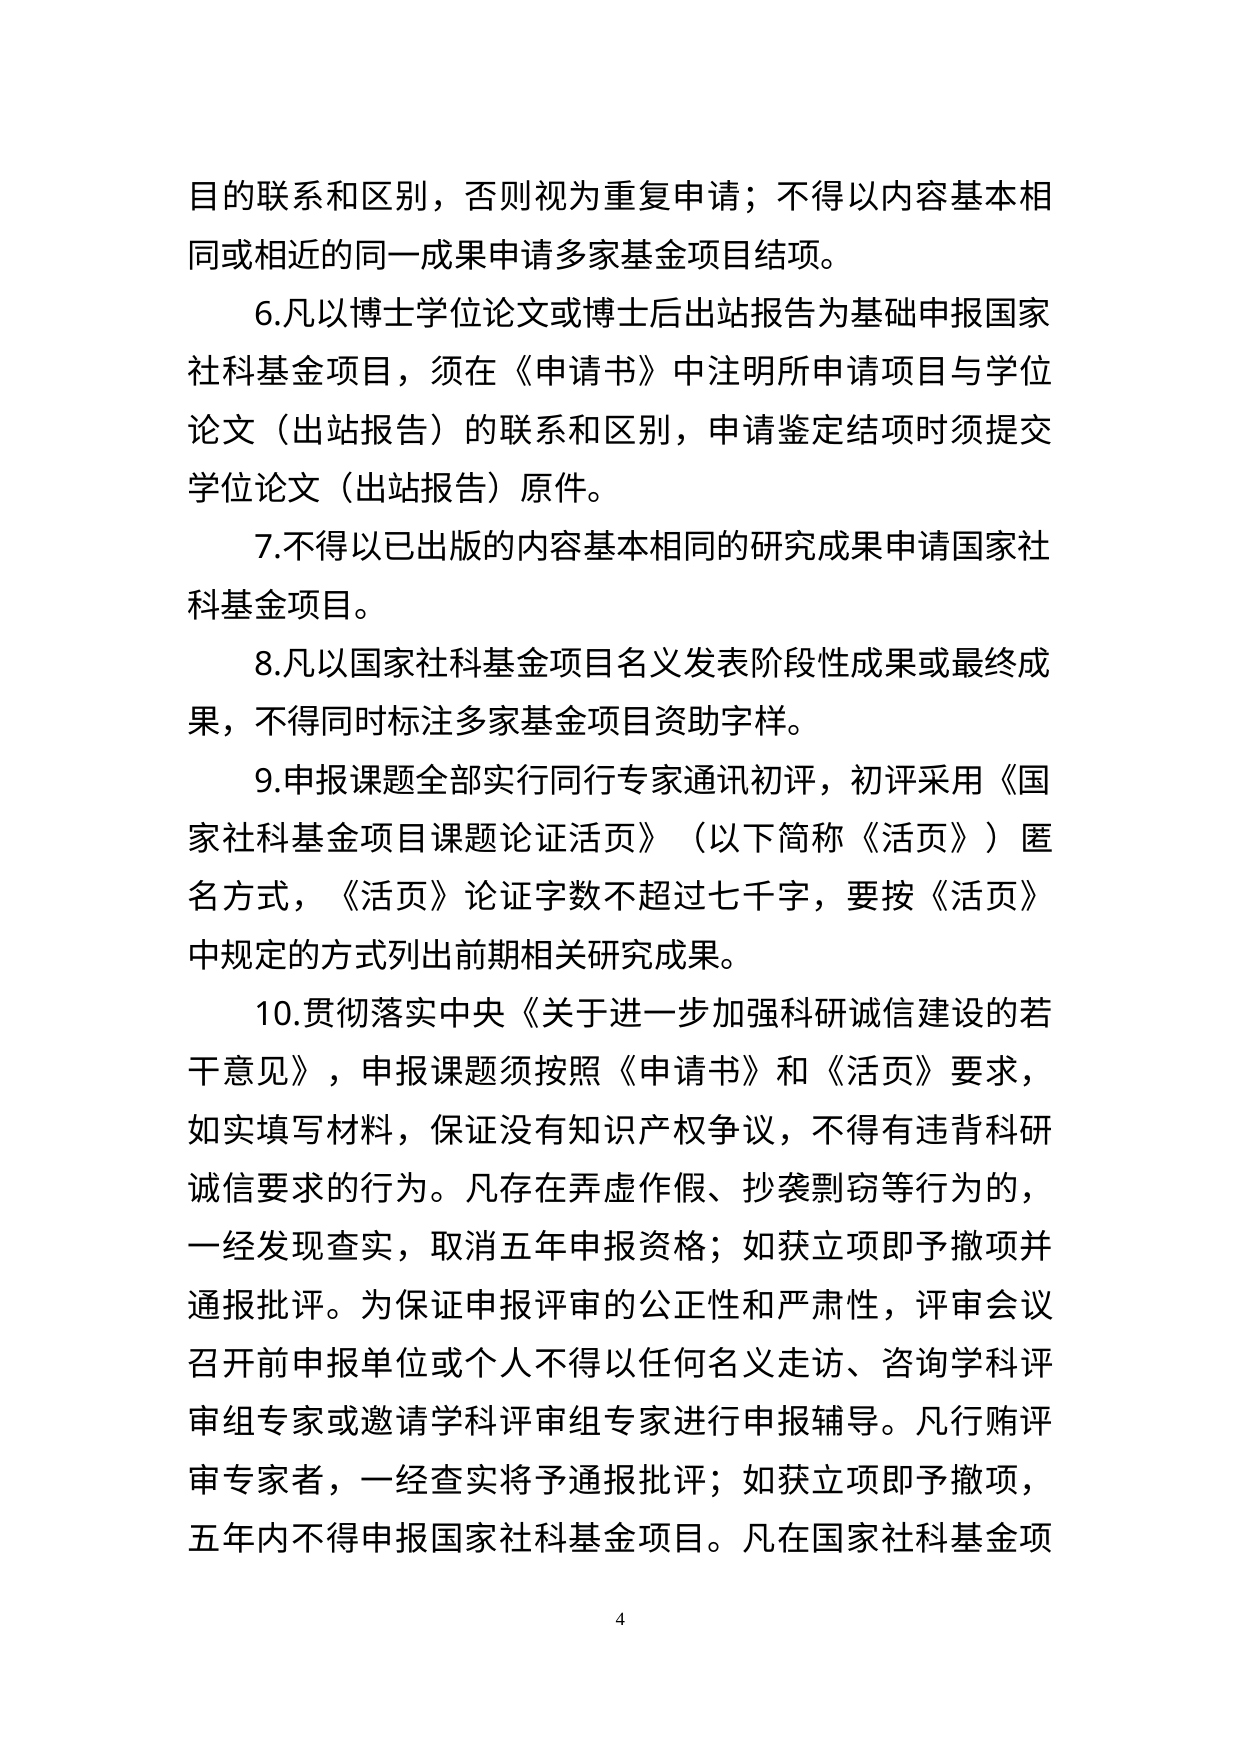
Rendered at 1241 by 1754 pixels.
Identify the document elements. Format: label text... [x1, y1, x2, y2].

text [187, 162, 1053, 279]
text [187, 979, 1053, 1562]
text 9.申报课题全部实行同行专家通讯初评，初评采用《国家社科基金项目课题论证活页》（以下简称《活页》）匿名方式，《活页》论证字数不超过七千字，要按《活页》中规定的方式列出前期相关研究成果。 [187, 745, 1053, 979]
text 7.不得以已出版的内容基本相同的研究成果申请国家社科基金项目。 [187, 512, 1053, 629]
text 8.凡以国家社科基金项目名义发表阶段性成果或最终成果，不得同时标注多家基金项目资助字样。 [187, 629, 1053, 745]
text 6.凡以博士学位论文或博士后出站报告为基础申报国家社科基金项目，须在《申请书》中注明所申请项目与学位论文（出站报告）的联系和区别，申请鉴定结项时须提交学位论文（出站报告）原件。 [187, 279, 1053, 512]
